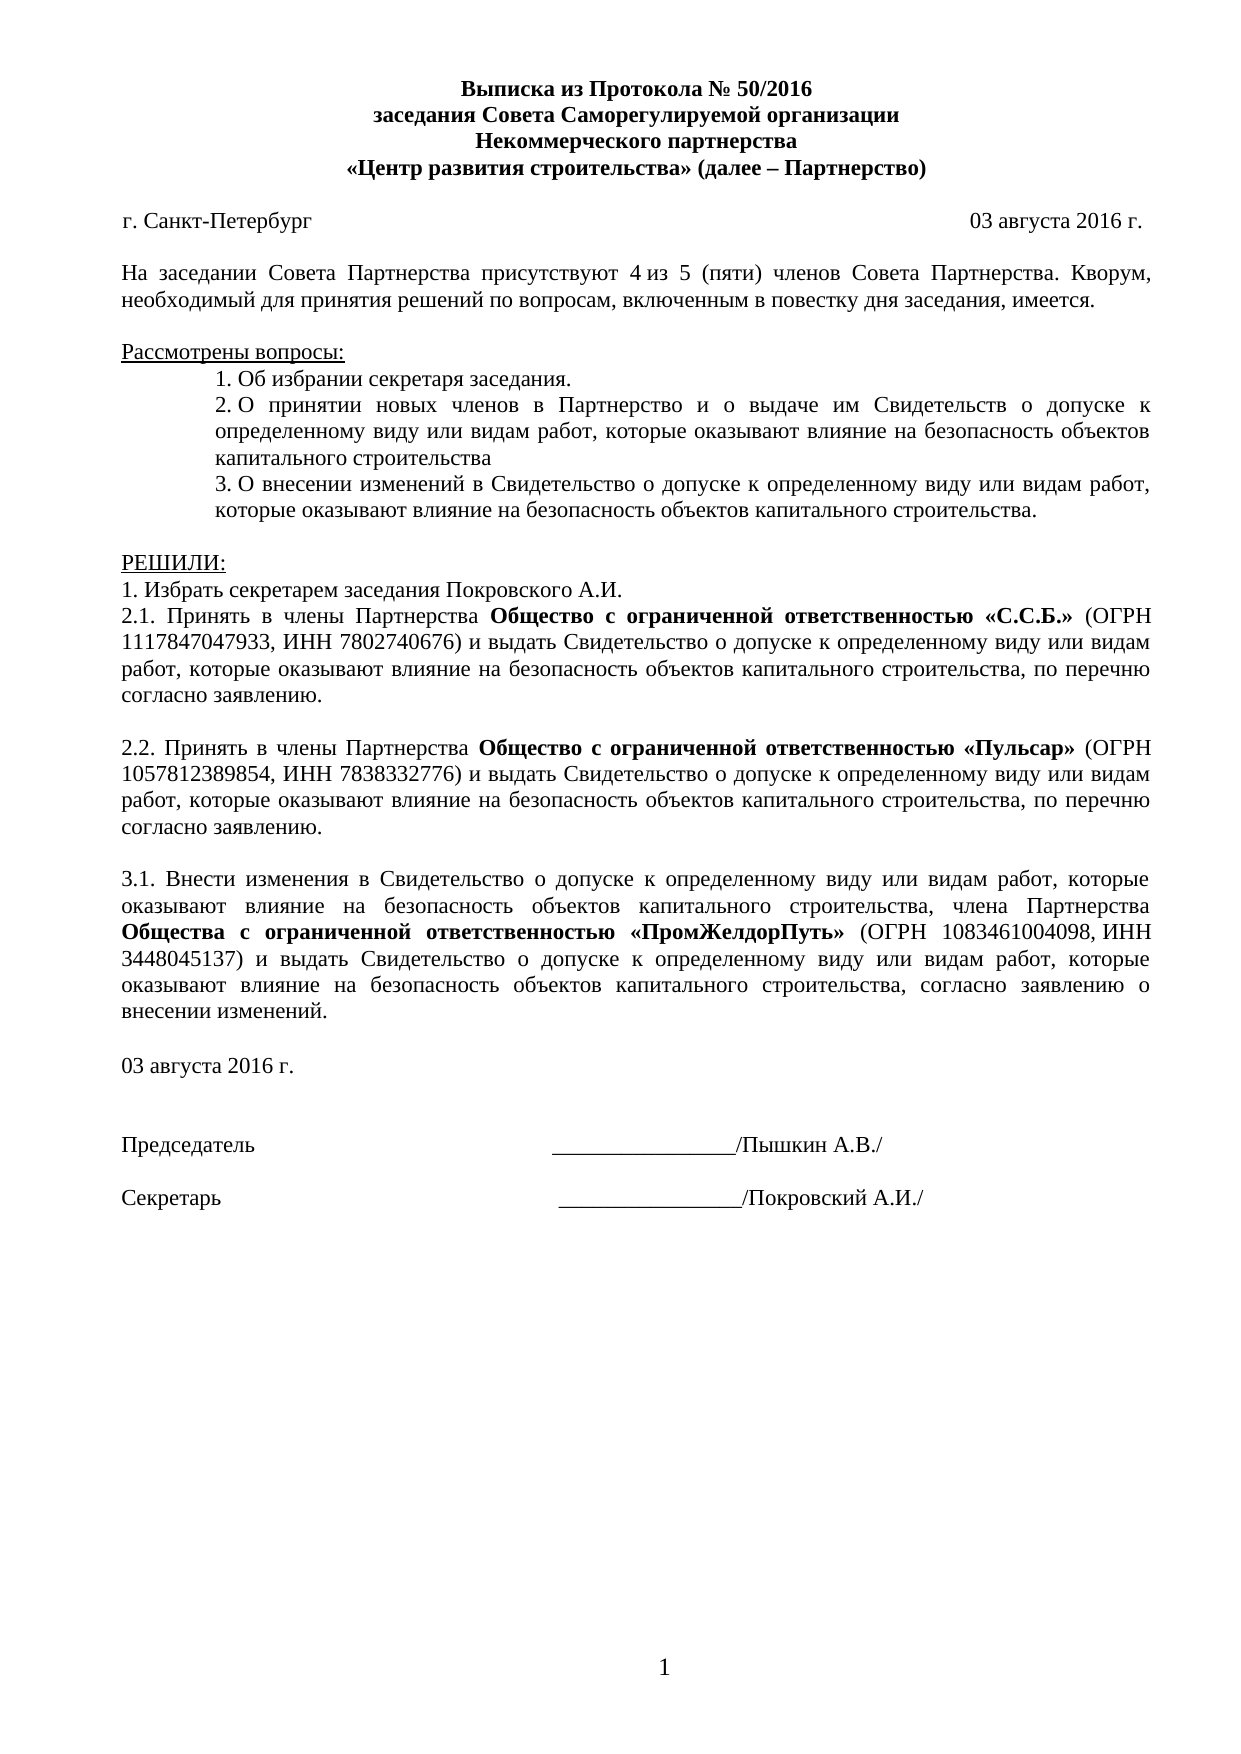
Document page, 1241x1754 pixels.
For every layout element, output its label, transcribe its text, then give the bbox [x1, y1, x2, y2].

text 1. Избрать секретарем заседания Покровского А.И. [121, 576, 1152, 602]
text 3. О внесении изменений в Свидетельство о допуске к определенному виду или видам работ, которые оказывают влияние на безопасность объектов капитального строительства. [215, 470, 1152, 523]
table_header г. Санкт-Петербург [111, 207, 632, 233]
text РЕШИЛИ: [121, 549, 1152, 576]
text 2.2. Принять в члены Партнерства Общество с ограниченной ответственностью «Пульсар» (ОГРН 1057812389854, ИНН 7838332776) и выдать Свидетельство о допуске к определенному виду или видам работ, которые оказывают влияние на безопасность объектов капитального строительства, по перечню согласно заявлению. [121, 734, 1152, 839]
text Председатель ________________/Пышкин А.В./ [121, 1131, 1152, 1158]
text 03 августа 2016 г. [121, 1052, 1152, 1079]
text заседания Совета Саморегулируемой организации [121, 101, 1152, 128]
text 1. Об избрании секретаря заседания. [215, 365, 1152, 391]
text 3.1. Внести изменения в Свидетельство о допуске к определенному виду или видам работ, которые оказывают влияние на безопасность объектов капитального строительства, члена Партнерства Общества с ограниченной ответственностью «ПромЖелдорПуть» (ОГРН 1083461004098, ИНН 3448045137) и выдать Свидетельство о допуске к определенному виду или видам работ, которые оказывают влияние на безопасность объектов капитального строительства, согласно заявлению о внесении изменений. [121, 866, 1152, 1024]
text На заседании Совета Партнерства присутствуют 4 из 5 (пяти) членов Совета Партнерства. Кворум, необходимый для принятия решений по вопросам, включенным в повестку дня заседания, имеется. [121, 259, 1152, 312]
text Некоммерческого партнерства [121, 128, 1152, 154]
text «Центр развития строительства» (далее – Партнерство) [121, 154, 1152, 180]
text Рассмотрены вопросы: [121, 338, 1152, 365]
text Секретарь ________________/Покровский А.И./ [121, 1184, 1152, 1211]
text 2.1. Принять в члены Партнерства Общество с ограниченной ответственностью «С.С.Б.» (ОГРН 1117847047933, ИНН 7802740676) и выдать Свидетельство о допуске к определенному виду или видам работ, которые оказывают влияние на безопасность объектов капитального строительства, по перечню согласно заявлению. [121, 602, 1152, 707]
text Выписка из Протокола № 50/2016 [121, 75, 1152, 101]
text 2. О принятии новых членов в Партнерство и о выдаче им Свидетельств о допуске к определенному виду или видам работ, которые оказывают влияние на безопасность объектов капитального строительства [215, 391, 1152, 470]
table_header 03 августа 2016 г. [633, 207, 1154, 233]
